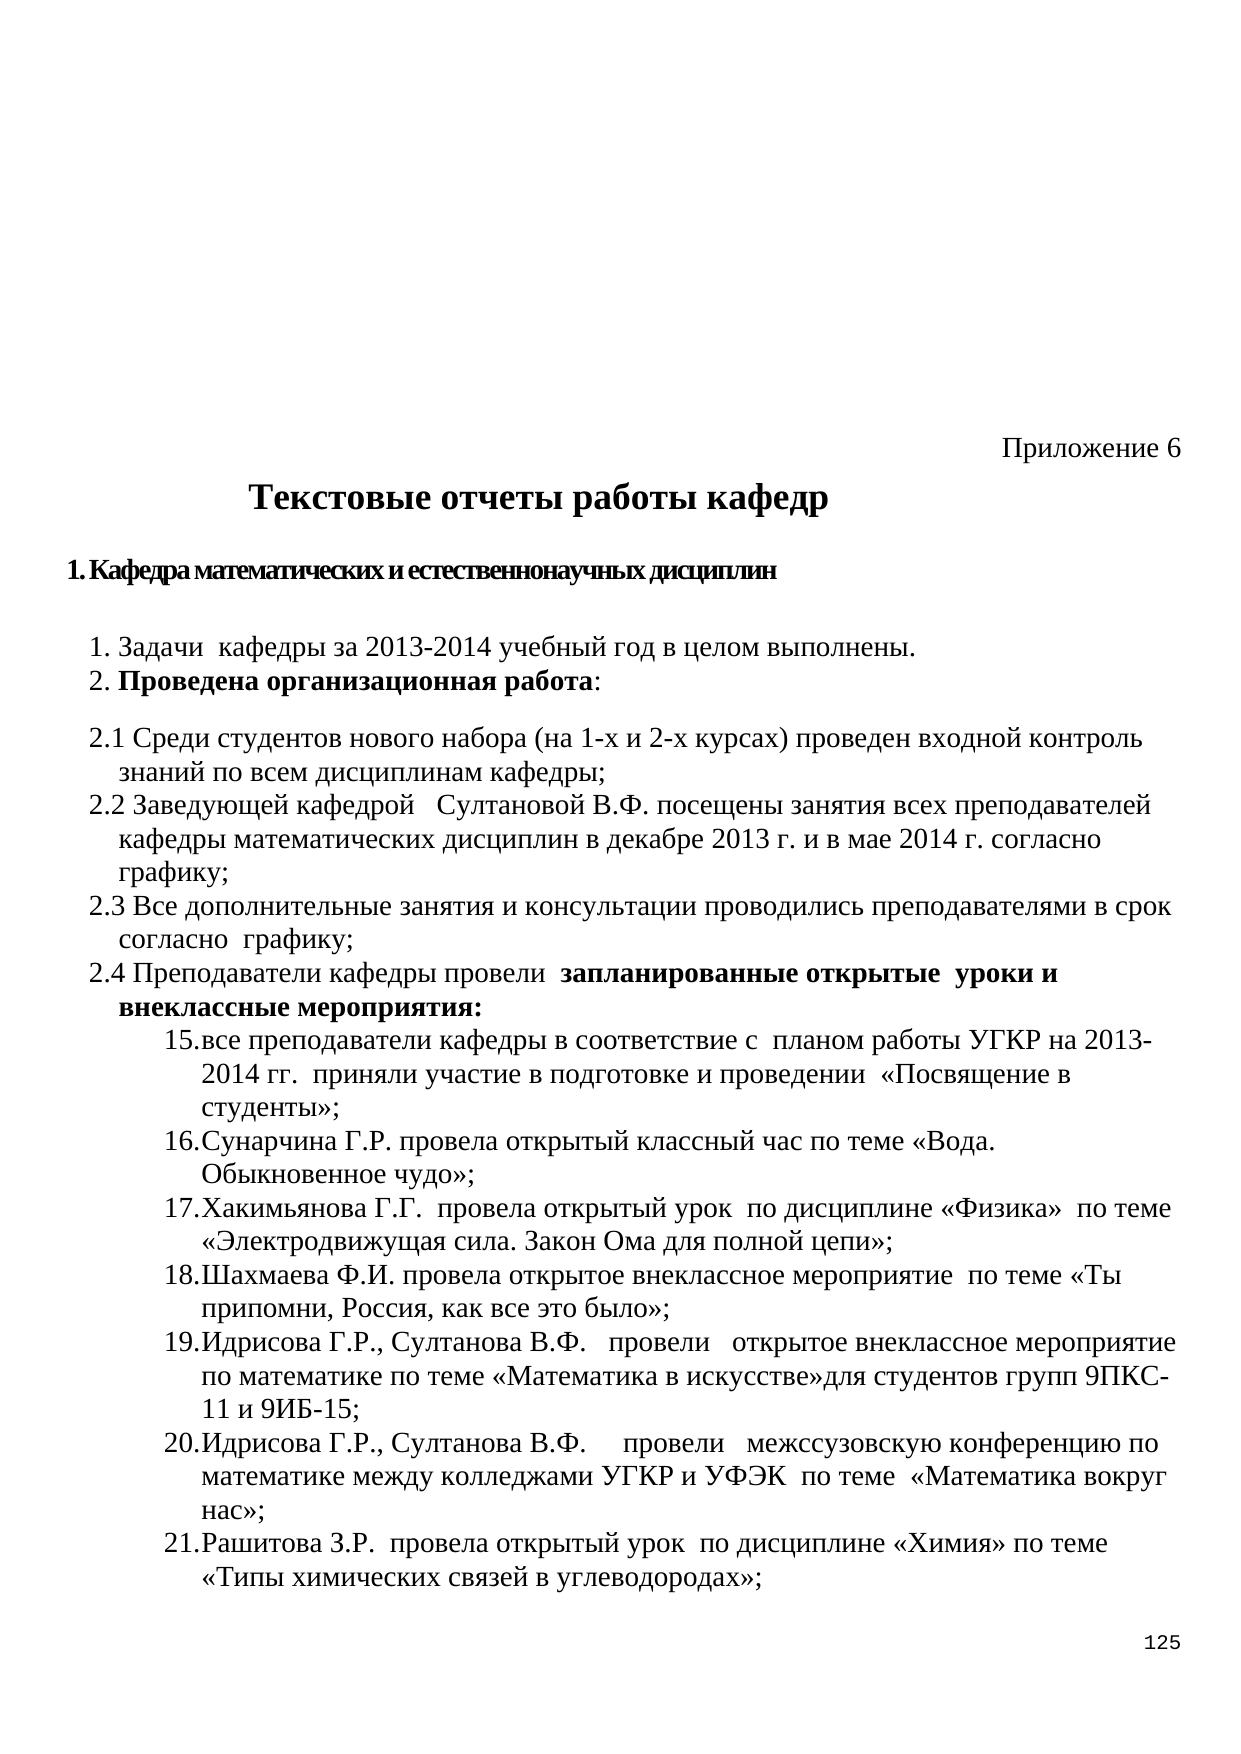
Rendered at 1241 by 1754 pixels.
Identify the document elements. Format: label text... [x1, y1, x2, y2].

text 2. Проведена организационная работа: [89, 663, 1181, 697]
list Хакимьянова Г.Г. провела открытый урок по дисциплине «Физика» по теме «Электродвижущая сила. Закон Ома для полной цепи»; [164, 1190, 1181, 1257]
subtitle Кафедра математических и естественнонаучных дисциплин [66, 552, 1181, 586]
list Идрисова Г.Р., Султанова В.Ф. провели открытое внеклассное мероприятие по математике по теме «Математика в искусстве»для студентов групп 9ПКС-11 и 9ИБ-15; [164, 1324, 1181, 1425]
text 2.4 Преподаватели кафедры провели запланированные открытые уроки и внеклассные мероприятия: [89, 955, 1181, 1022]
text Текстовые отчеты работы кафедр [89, 474, 1181, 518]
text 2.1 Среди студентов нового набора (на 1-х и 2-х курсах) проведен входной контроль знаний по всем дисциплинам кафедры; [89, 720, 1181, 787]
text 2.3 Все дополнительные занятия и консультации проводились преподавателями в срок согласно графику; [89, 888, 1181, 955]
list Идрисова Г.Р., Султанова В.Ф. провели межссузовскую конференцию по математике между колледжами УГКР и УФЭК по теме «Математика вокруг нас»; [164, 1425, 1181, 1525]
list Рашитова З.Р. провела открытый урок по дисциплине «Химия» по теме «Типы химических связей в углеводородах»; [164, 1525, 1181, 1592]
text 2.2 Заведующей кафедрой Султановой В.Ф. посещены занятия всех преподавателей кафедры математических дисциплин в декабре 2013 г. и в мае 2014 г. согласно графику; [89, 787, 1181, 888]
list Сунарчина Г.Р. провела открытый классный час по теме «Вода. Обыкновенное чудо»; [164, 1123, 1181, 1190]
list все преподаватели кафедры в соответствие с планом работы УГКР на 2013-2014 гг. приняли участие в подготовке и проведении «Посвящение в студенты»; [164, 1022, 1181, 1123]
text 1. Задачи кафедры за 2013-2014 учебный год в целом выполнены. [89, 629, 1181, 663]
list Шахмаева Ф.И. провела открытое внеклассное мероприятие по теме «Ты припомни, Россия, как все это было»; [164, 1257, 1181, 1324]
subtitle Приложение 6 [89, 431, 1181, 464]
